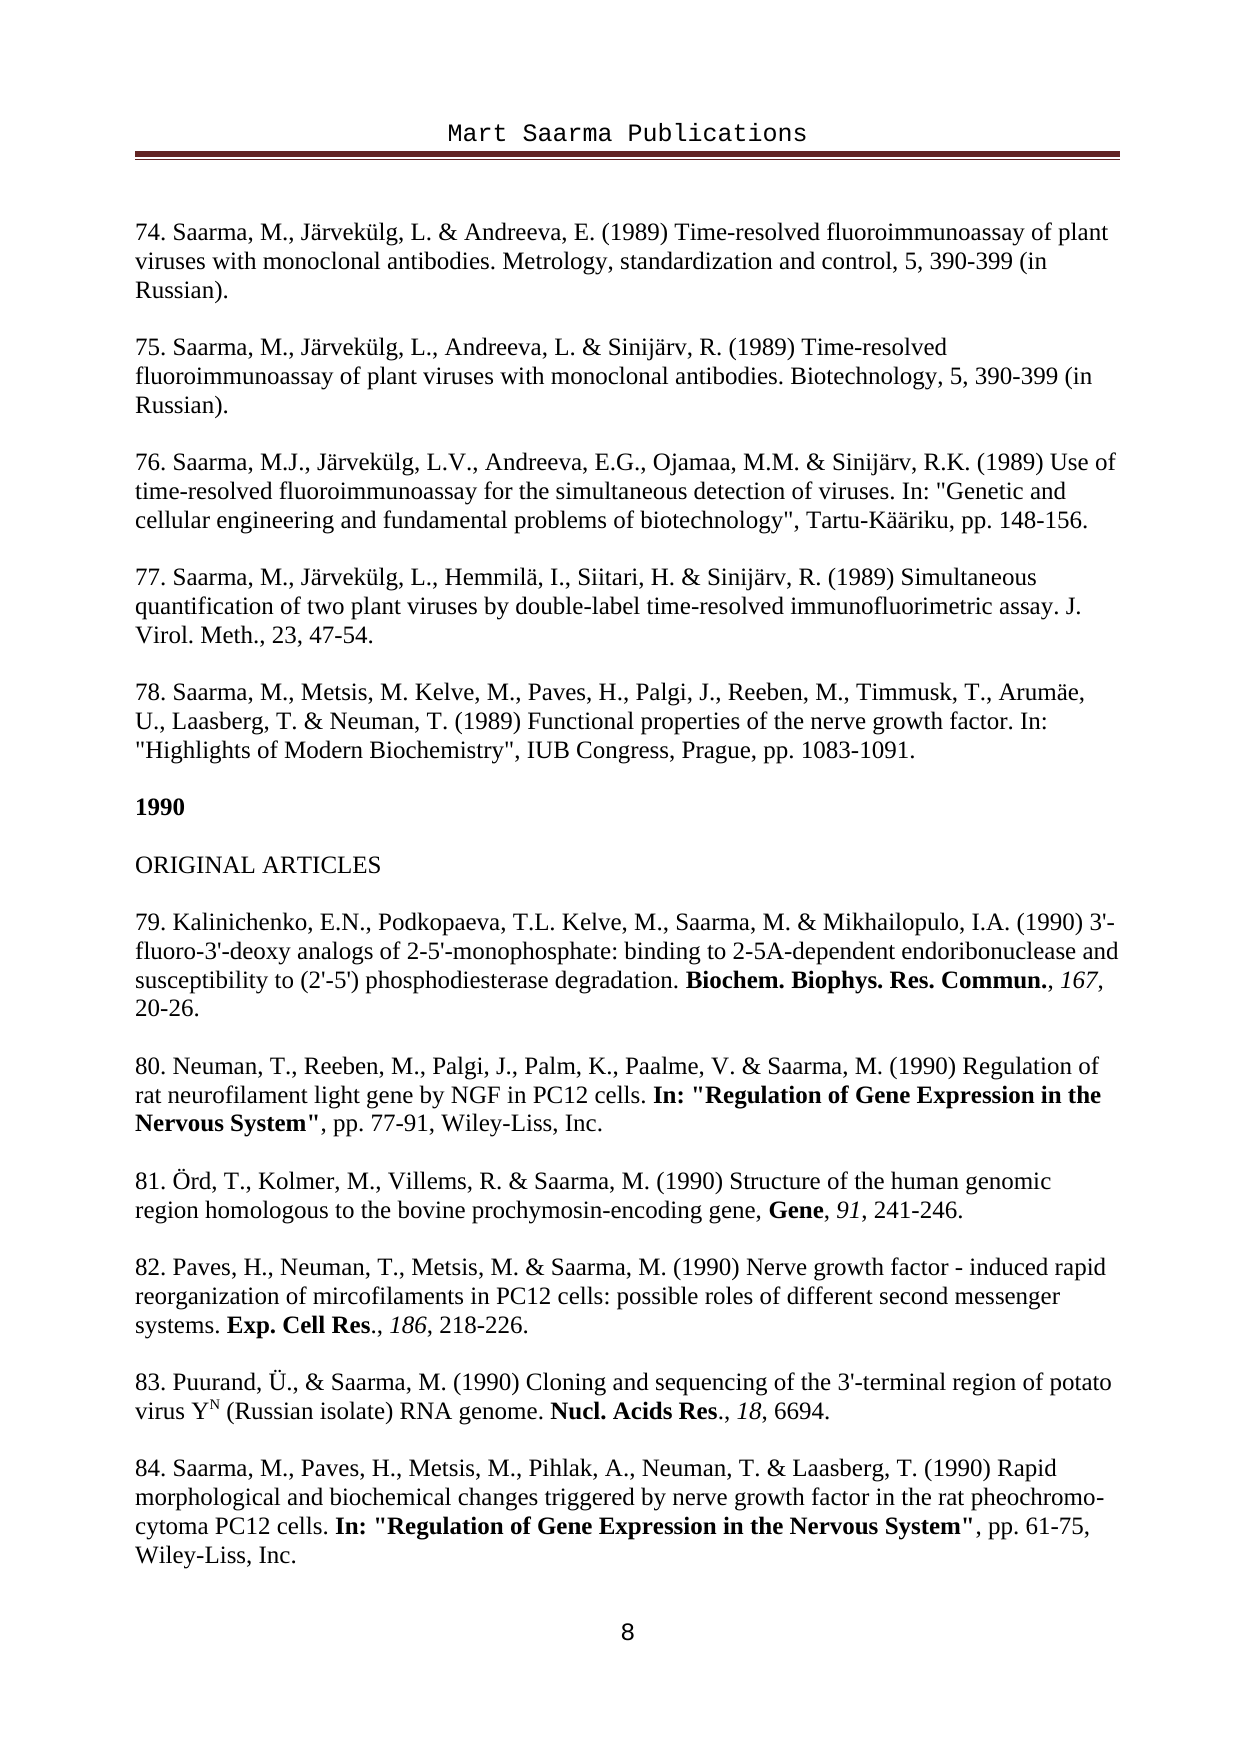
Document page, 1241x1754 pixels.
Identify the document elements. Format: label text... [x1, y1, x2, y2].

text ORIGINAL ARTICLES [135, 850, 1120, 878]
text 77. Saarma, M., Järvekülg, L., Hemmilä, I., Siitari, H. & Sinijärv, R. (1989) Simultaneous quantification of two plant viruses by double-label time-resolved immunofluorimetric assay. J. Virol. Meth., 23, 47-54. [135, 562, 1120, 648]
text 83. Puurand, Ü., & Saarma, M. (1990) Cloning and sequencing of the 3'-terminal region of potato virus YN (Russian isolate) RNA genome. Nucl. Acids Res., 18, 6694. [135, 1367, 1120, 1425]
text 1990 [135, 792, 1120, 821]
text 76. Saarma, M.J., Järvekülg, L.V., Andreeva, E.G., Ojamaa, M.M. & Sinijärv, R.K. (1989) Use of time-resolved fluoroimmunoassay for the simultaneous detection of viruses. In: "Genetic and cellular engineering and fundamental problems of biotechnology", Tartu-Kääriku, pp. 148-156. [135, 447, 1120, 533]
text 74. Saarma, M., Järvekülg, L. & Andreeva, E. (1989) Time-resolved fluoroimmunoassay of plant viruses with monoclonal antibodies. Metrology, standardization and control, 5, 390-399 (in Russian). [135, 217, 1120, 303]
text 81. Örd, T., Kolmer, M., Villems, R. & Saarma, M. (1990) Structure of the human genomic region homologous to the bovine prochymosin-encoding gene, Gene, 91, 241-246. [135, 1166, 1120, 1223]
text 75. Saarma, M., Järvekülg, L., Andreeva, L. & Sinijärv, R. (1989) Time-resolved fluoroimmunoassay of plant viruses with monoclonal antibodies. Biotechnology, 5, 390-399 (in Russian). [135, 332, 1120, 418]
text 82. Paves, H., Neuman, T., Metsis, M. & Saarma, M. (1990) Nerve growth factor - induced rapid reorganization of mircofilaments in PC12 cells: possible roles of different second messenger systems. Exp. Cell Res., 186, 218-226. [135, 1252, 1120, 1338]
text 80. Neuman, T., Reeben, M., Palgi, J., Palm, K., Paalme, V. & Saarma, M. (1990) Regulation of rat neurofilament light gene by NGF in PC12 cells. In: "Regulation of Gene Expression in the Nervous System", pp. 77-91, Wiley-Liss, Inc. [135, 1051, 1120, 1137]
text 84. Saarma, M., Paves, H., Metsis, M., Pihlak, A., Neuman, T. & Laasberg, T. (1990) Rapid morphological and biochemical changes triggered by nerve growth factor in the rat pheochromocytoma PC12 cells. In: "Regulation of Gene Expression in the Nervous System", pp. 61-75, Wiley-Liss, Inc. [135, 1453, 1120, 1568]
text 78. Saarma, M., Metsis, M. Kelve, M., Paves, H., Palgi, J., Reeben, M., Timmusk, T., Arumäe, U., Laasberg, T. & Neuman, T. (1989) Functional properties of the nerve growth factor. In: "Highlights of Modern Biochemistry", IUB Congress, Prague, pp. 1083-1091. [135, 677, 1120, 763]
text 79. Kalinichenko, E.N., Podkopaeva, T.L. Kelve, M., Saarma, M. & Mikhailopulo, I.A. (1990) 3'-fluoro-3'-deoxy analogs of 2-5'-monophosphate: binding to 2-5A-dependent endoribonuclease and susceptibility to (2'-5') phosphodiesterase degradation. Biochem. Biophys. Res. Commun., 167, 20-26. [135, 907, 1120, 1022]
